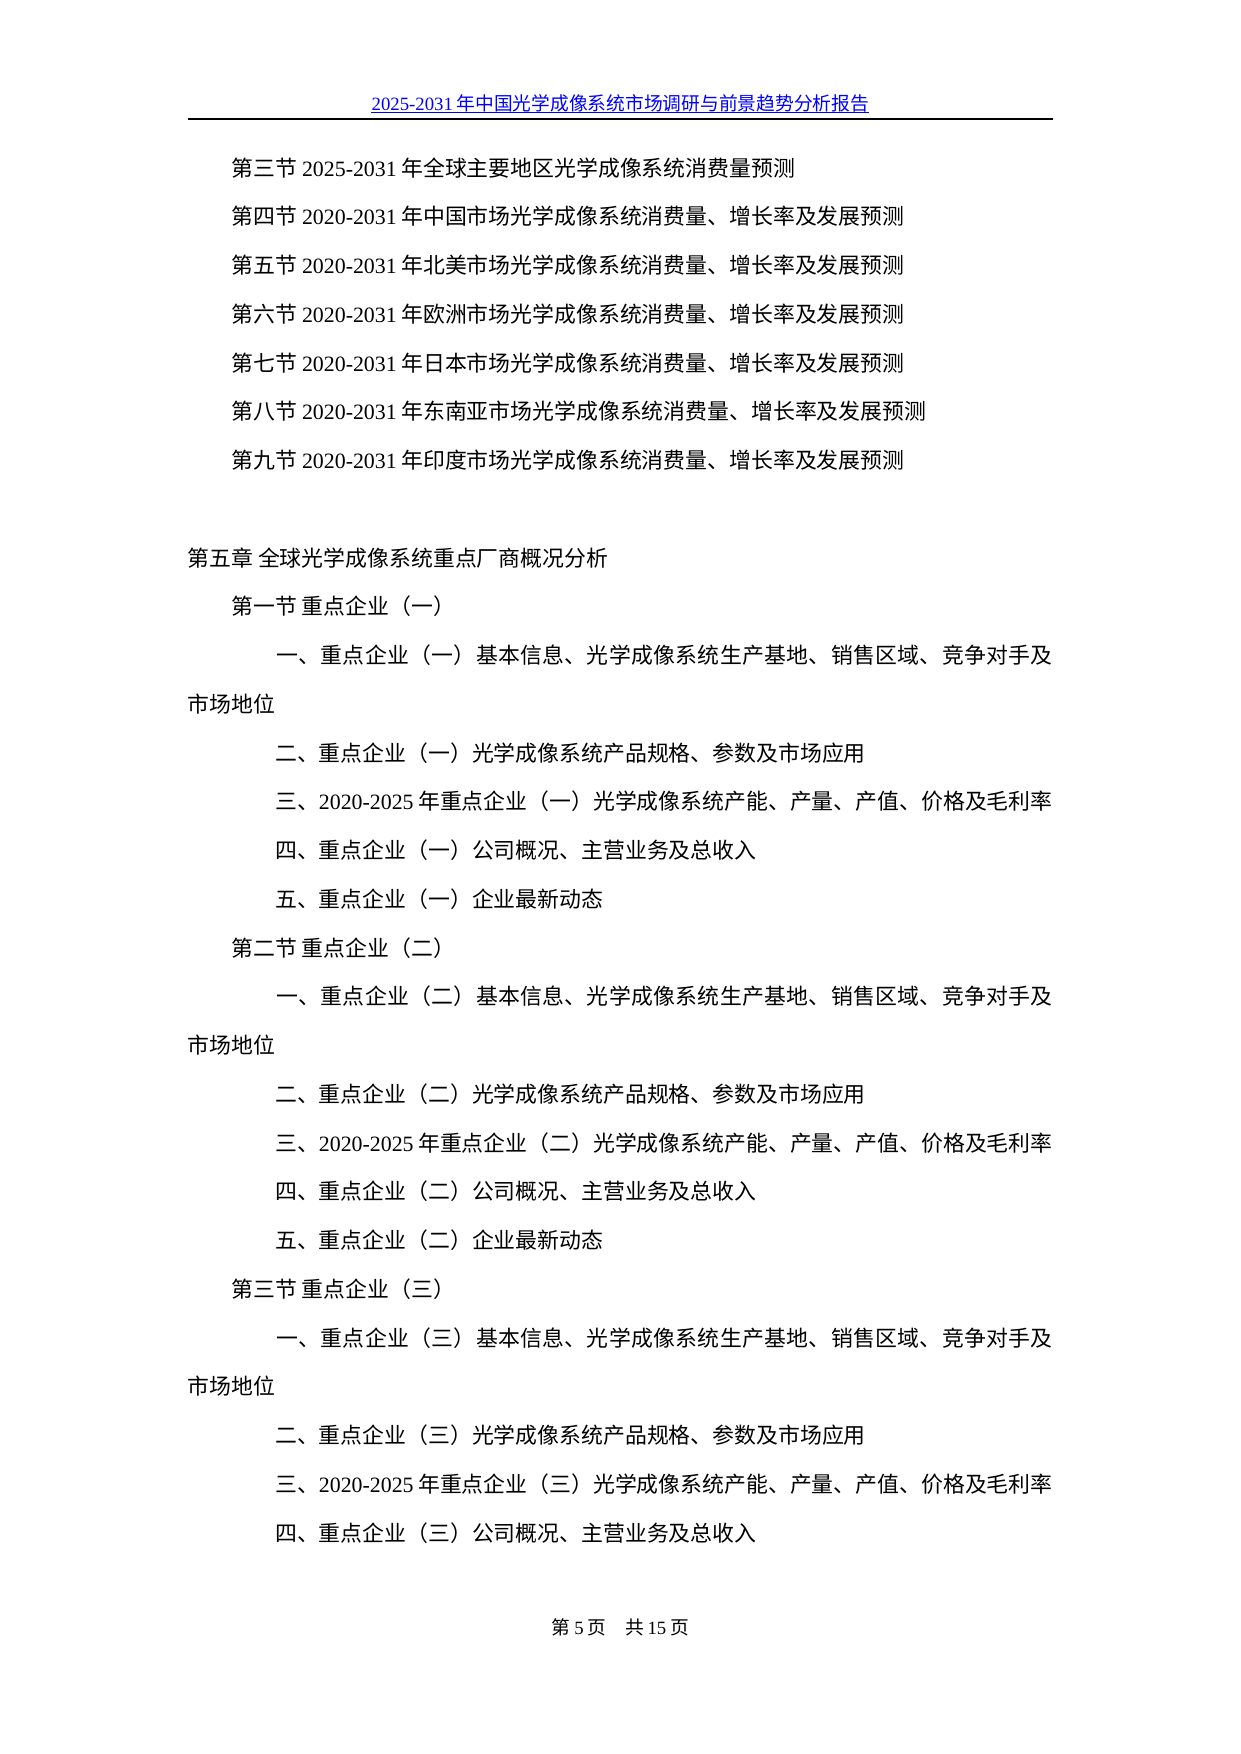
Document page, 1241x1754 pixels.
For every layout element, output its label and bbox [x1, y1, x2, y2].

text [187, 150, 1053, 1548]
